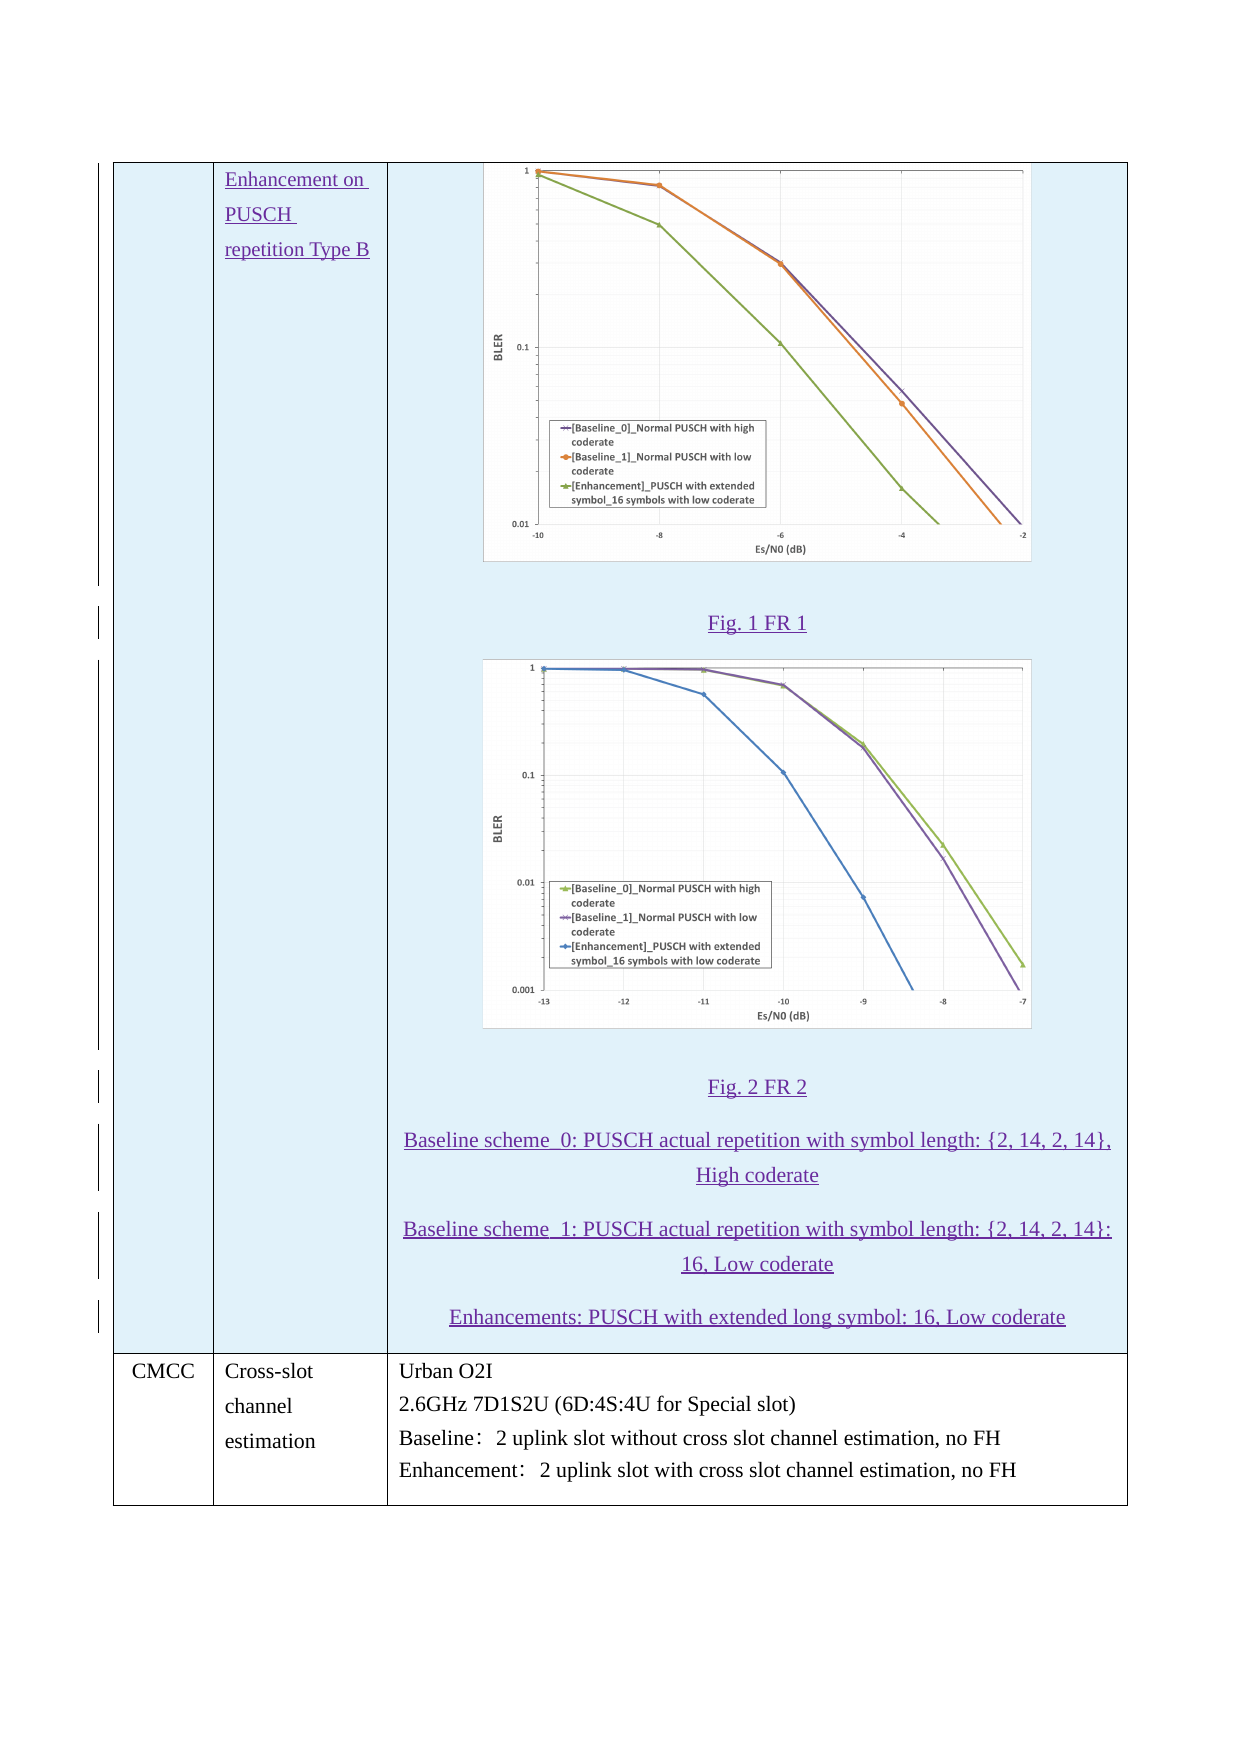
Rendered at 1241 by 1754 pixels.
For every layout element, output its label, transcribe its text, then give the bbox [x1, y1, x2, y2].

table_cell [388, 1354, 1127, 1505]
picture [482, 659, 1032, 1029]
picture [483, 163, 1032, 562]
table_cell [214, 1354, 387, 1505]
table_cell CMCC [114, 1354, 213, 1505]
